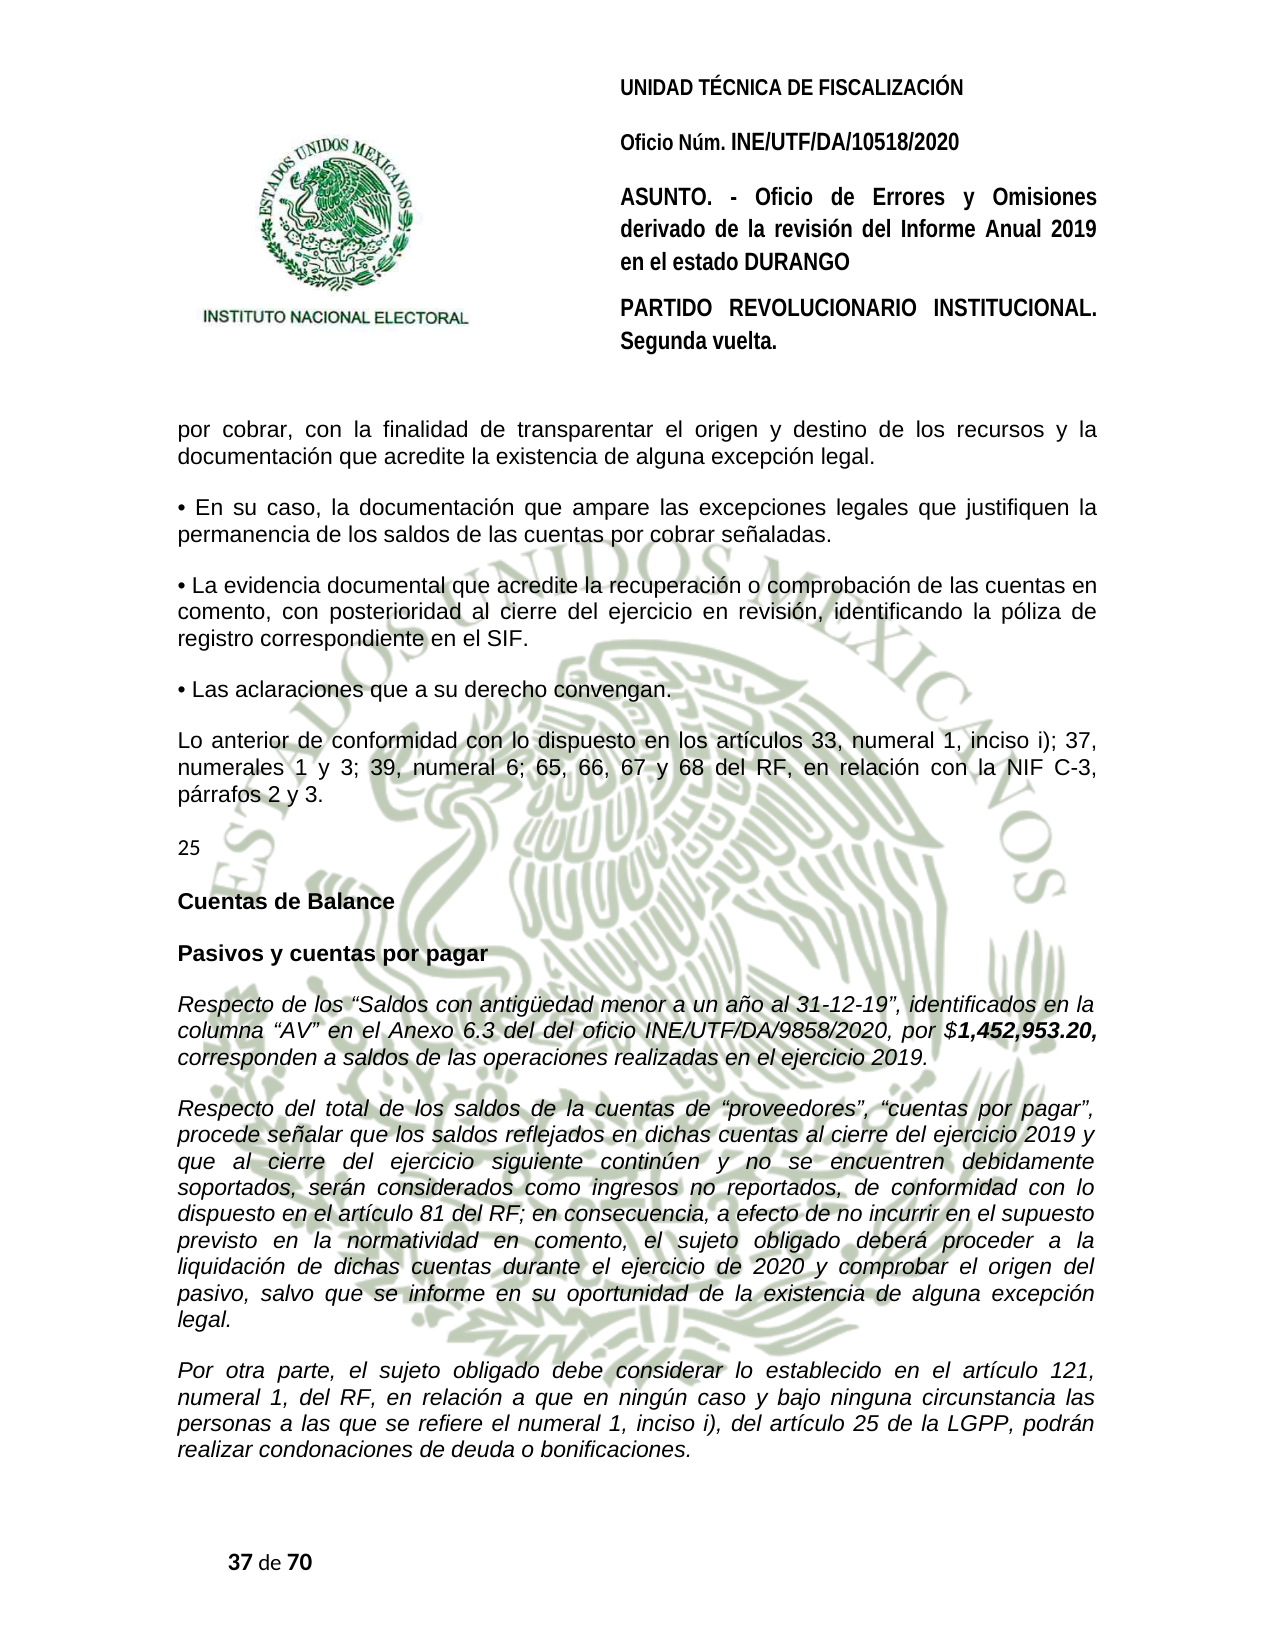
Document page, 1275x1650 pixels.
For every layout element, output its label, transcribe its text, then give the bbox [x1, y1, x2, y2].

picture [177, 651, 1098, 676]
picture [177, 914, 1098, 939]
picture [177, 966, 1098, 991]
text Respecto del total de los saldos de la cuentas de “proveedores”, “cuentas por pagar”, procede señalar que los saldos reflejados en dichas cuentas al cierre del ejercicio 2019 y que al cierre del ejercicio siguiente continúen y no se encuentren debidamente soportados, serán considerados como ingresos no reportados, de conformidad con lo dispuesto en el artículo 81 del RF; en consecuencia, a efecto de no incurrir en el supuesto previsto en la normatividad en comento, el sujeto obligado deberá proceder a la liquidación de dichas cuentas durante el ejercicio de 2020 y comprobar el origen del pasivo, salvo que se informe en su oportunidad de la existencia de alguna excepción legal. [177, 1095, 1098, 1332]
picture [177, 112, 498, 347]
picture [177, 861, 1098, 888]
text Lo anterior de conformidad con lo dispuesto en los artículos 33, numeral 1, inciso i); 37, numerales 1 y 3; 39, numeral 6; 65, 66, 67 y 68 del RF, en relación con la NIF C-3, párrafos 2 y 3. [177, 727, 1098, 808]
picture [177, 808, 1098, 833]
text Pasivos y cuentas por pagar [177, 939, 1098, 966]
picture [177, 1070, 1098, 1095]
text • La evidencia documental que acredite la recuperación o comprobación de las cuentas en comento, con posterioridad al cierre del ejercicio en revisión, identificando la póliza de registro correspondiente en el SIF. [177, 572, 1098, 651]
text • En su caso, la documentación que ampare las excepciones legales que justifiquen la permanencia de los saldos de las cuentas por cobrar señaladas. [177, 494, 1098, 547]
picture [177, 1332, 1098, 1357]
picture [177, 702, 1098, 727]
text Por otra parte, el sujeto obligado debe considerar lo establecido en el artículo 121, numeral 1, del RF, en relación a que en ningún caso y bajo ninguna circunstancia las personas a las que se refiere el numeral 1, inciso i), del artículo 25 de la LGPP, podrán realizar condonaciones de deuda o bonificaciones. [177, 1357, 1098, 1463]
text 25 [177, 833, 1098, 861]
text Cuentas de Balance [177, 888, 1098, 914]
picture [177, 547, 1098, 572]
text Respecto de los “Saldos con antigüedad menor a un año al 31-12-19”, identificados en la columna “AV” en el Anexo 6.3 del del oficio INE/UTF/DA/9858/2020, por $1,452,953.20, corresponden a saldos de las operaciones realizadas en el ejercicio 2019. [177, 991, 1098, 1070]
text • Las aclaraciones que a su derecho convengan. [177, 676, 1098, 702]
